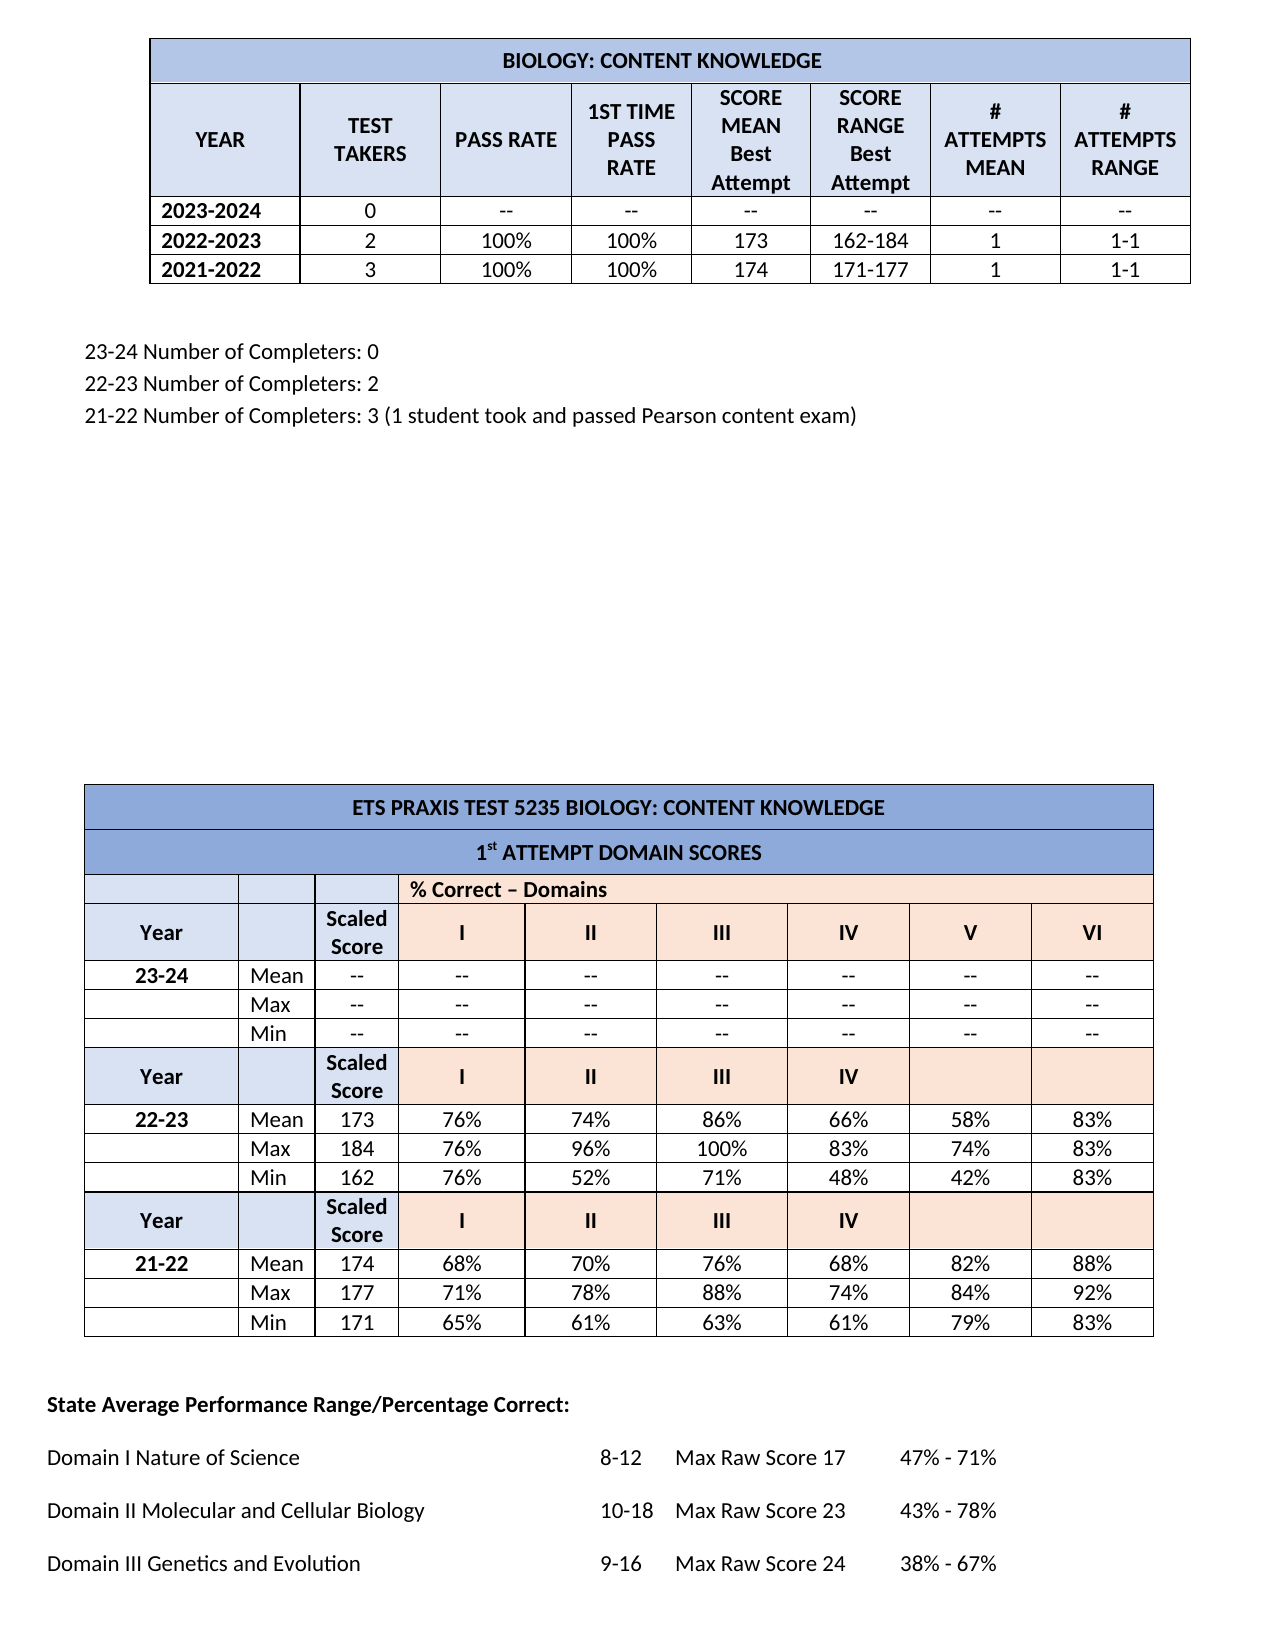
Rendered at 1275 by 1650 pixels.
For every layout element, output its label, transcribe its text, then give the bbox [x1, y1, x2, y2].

table_cell 71% [657, 1163, 787, 1191]
table_cell Mean [239, 961, 314, 989]
table_cell IV [788, 904, 909, 960]
table_cell 76% [399, 1134, 524, 1162]
table_cell 74% [788, 1279, 909, 1307]
table_cell -- [1032, 990, 1153, 1018]
table_cell # ATTEMPTS MEAN [931, 84, 1060, 196]
table_cell Year [85, 1193, 238, 1248]
table_cell 174 [692, 255, 810, 283]
table_cell Scaled Score [316, 1048, 398, 1104]
table_cell II [526, 1048, 656, 1104]
table_cell 184 [316, 1134, 398, 1162]
table_cell VI [1032, 904, 1153, 960]
table_cell [1032, 1048, 1153, 1104]
table_cell -- [788, 1019, 909, 1047]
table_cell 84% [910, 1279, 1031, 1307]
table_cell 42% [910, 1163, 1031, 1191]
table_cell -- [910, 990, 1031, 1018]
table_cell [85, 1308, 238, 1336]
text 23-24 Number of Completers: 0 22-23 Number of Completers: 2 21-22 Number of Completers: 3 (1 student took and passed Pearson content exam) [84, 337, 1200, 461]
table_cell 22-23 [85, 1105, 238, 1133]
table_cell 2023-2024 [151, 197, 299, 225]
table_cell III [657, 904, 787, 960]
table_cell 70% [526, 1250, 656, 1277]
table_cell 82% [910, 1250, 1031, 1277]
table_cell -- [316, 1019, 398, 1047]
table_cell -- [441, 197, 571, 225]
table_cell 88% [1032, 1250, 1153, 1277]
table_cell TEST TAKERS [301, 84, 440, 196]
table_header biology: CONTENT KNOWLEDGE [151, 39, 1190, 82]
table_cell # ATTEMPTS RANGE [1061, 84, 1190, 196]
table_cell 63% [657, 1308, 787, 1336]
table_cell -- [572, 197, 691, 225]
table_cell Mean [239, 1250, 314, 1277]
table_cell II [526, 904, 656, 960]
table_cell 1st ATTEMPT DOMAIN SCORES [85, 830, 1153, 874]
table_cell PASS RATE [441, 84, 571, 196]
table_cell 83% [788, 1134, 909, 1162]
table_cell 100% [572, 226, 691, 254]
table_cell 1-1 [1061, 255, 1190, 283]
table_cell -- [788, 961, 909, 989]
table_cell [239, 904, 314, 960]
table_cell -- [1032, 961, 1153, 989]
table_cell 173 [692, 226, 810, 254]
table_cell SCORE RANGE Best Attempt [811, 84, 930, 196]
table_cell 21-22 [85, 1250, 238, 1277]
table_cell 100% [441, 255, 571, 283]
table_cell 0 [301, 197, 440, 225]
table_cell 52% [526, 1163, 656, 1191]
table_cell [85, 1019, 238, 1047]
table_cell 1-1 [1061, 226, 1190, 254]
table_cell I [399, 1193, 524, 1248]
table_cell 100% [657, 1134, 787, 1162]
table_cell [85, 1134, 238, 1162]
table_cell 83% [1032, 1105, 1153, 1133]
table_cell -- [399, 961, 524, 989]
table_cell Min [239, 1308, 314, 1336]
table_cell Min [239, 1163, 314, 1191]
table_cell 162 [316, 1163, 398, 1191]
table_cell -- [526, 1019, 656, 1047]
table_cell -- [657, 1019, 787, 1047]
table_cell 65% [399, 1308, 524, 1336]
table_cell Max [239, 1279, 314, 1307]
table_cell -- [692, 197, 810, 225]
table_cell 61% [526, 1308, 656, 1336]
table_cell Year [85, 904, 238, 960]
table_cell [85, 1279, 238, 1307]
table_cell YEAR [151, 84, 299, 196]
table_cell 68% [788, 1250, 909, 1277]
table_cell [910, 1193, 1031, 1248]
table_cell Mean [239, 1105, 314, 1133]
table_cell Max [239, 1134, 314, 1162]
table_cell -- [316, 961, 398, 989]
table_cell 1 [931, 255, 1060, 283]
table_cell 100% [572, 255, 691, 283]
table_cell 74% [910, 1134, 1031, 1162]
table_cell -- [788, 990, 909, 1018]
table_cell 86% [657, 1105, 787, 1133]
table_cell -- [910, 1019, 1031, 1047]
table_cell 100% [441, 226, 571, 254]
table_cell IV [788, 1048, 909, 1104]
table_cell 76% [399, 1105, 524, 1133]
table_cell 88% [657, 1279, 787, 1307]
table_cell 78% [526, 1279, 656, 1307]
table_cell -- [811, 197, 930, 225]
table_cell -- [526, 990, 656, 1018]
table_cell Scaled Score [316, 904, 398, 960]
table_cell 2022-2023 [151, 226, 299, 254]
table_cell [85, 875, 238, 903]
table_cell 173 [316, 1105, 398, 1133]
table_cell 83% [1032, 1163, 1153, 1191]
table_cell -- [399, 1019, 524, 1047]
table_cell -- [931, 197, 1060, 225]
table_cell II [526, 1193, 656, 1248]
table_cell [239, 1048, 314, 1104]
table_cell V [910, 904, 1031, 960]
table_header ets praxis TEST 5235 biology: CONTENT KNOWLEDGE [85, 785, 1153, 829]
table_cell [85, 1163, 238, 1191]
table_cell 83% [1032, 1308, 1153, 1336]
text State Average Performance Range/Percentage Correct: [47, 1390, 1200, 1418]
table_cell -- [399, 990, 524, 1018]
table_cell 92% [1032, 1279, 1153, 1307]
table_cell 76% [657, 1250, 787, 1277]
text Domain III Genetics and Evolution 9-16 Max Raw Score 24 38% - 67% [47, 1549, 1200, 1577]
table_cell 79% [910, 1308, 1031, 1336]
table_cell % Correct – Domains [399, 875, 1153, 903]
table_cell 76% [399, 1163, 524, 1191]
table_cell IV [788, 1193, 909, 1248]
table_cell -- [526, 961, 656, 989]
table_cell 162-184 [811, 226, 930, 254]
table_cell 2021-2022 [151, 255, 299, 283]
table_cell 71% [399, 1279, 524, 1307]
table_cell -- [657, 990, 787, 1018]
table_cell I [399, 904, 524, 960]
table_cell 61% [788, 1308, 909, 1336]
table_cell 68% [399, 1250, 524, 1277]
table_cell SCORE MEAN Best Attempt [692, 84, 810, 196]
table_cell [316, 875, 398, 903]
table_cell -- [316, 990, 398, 1018]
text Domain I Nature of Science 8-12 Max Raw Score 17 47% - 71% [47, 1443, 1200, 1471]
table_cell -- [657, 961, 787, 989]
table_cell [239, 875, 314, 903]
table_cell 1ST TIME PASS RATE [572, 84, 691, 196]
table_cell 96% [526, 1134, 656, 1162]
table_cell 171 [316, 1308, 398, 1336]
table_cell 1 [931, 226, 1060, 254]
table_cell 177 [316, 1279, 398, 1307]
table_cell Year [85, 1048, 238, 1104]
table_cell 58% [910, 1105, 1031, 1133]
table_cell [85, 990, 238, 1018]
table_cell 48% [788, 1163, 909, 1191]
table_cell [239, 1193, 314, 1248]
table_cell 3 [301, 255, 440, 283]
table_cell -- [1032, 1019, 1153, 1047]
table_cell [1032, 1193, 1153, 1248]
text Domain II Molecular and Cellular Biology 10-18 Max Raw Score 23 43% - 78% [47, 1496, 1200, 1524]
table_cell -- [1061, 197, 1190, 225]
table_cell -- [910, 961, 1031, 989]
table_cell III [657, 1048, 787, 1104]
table_cell [910, 1048, 1031, 1104]
table_cell I [399, 1048, 524, 1104]
table_cell 2 [301, 226, 440, 254]
table_cell 83% [1032, 1134, 1153, 1162]
table_cell 23-24 [85, 961, 238, 989]
table_cell 66% [788, 1105, 909, 1133]
table_cell 171-177 [811, 255, 930, 283]
table_cell Max [239, 990, 314, 1018]
table_cell 174 [316, 1250, 398, 1277]
table_cell Min [239, 1019, 314, 1047]
table_cell 74% [526, 1105, 656, 1133]
table_cell III [657, 1193, 787, 1248]
table_cell Scaled Score [316, 1193, 398, 1248]
